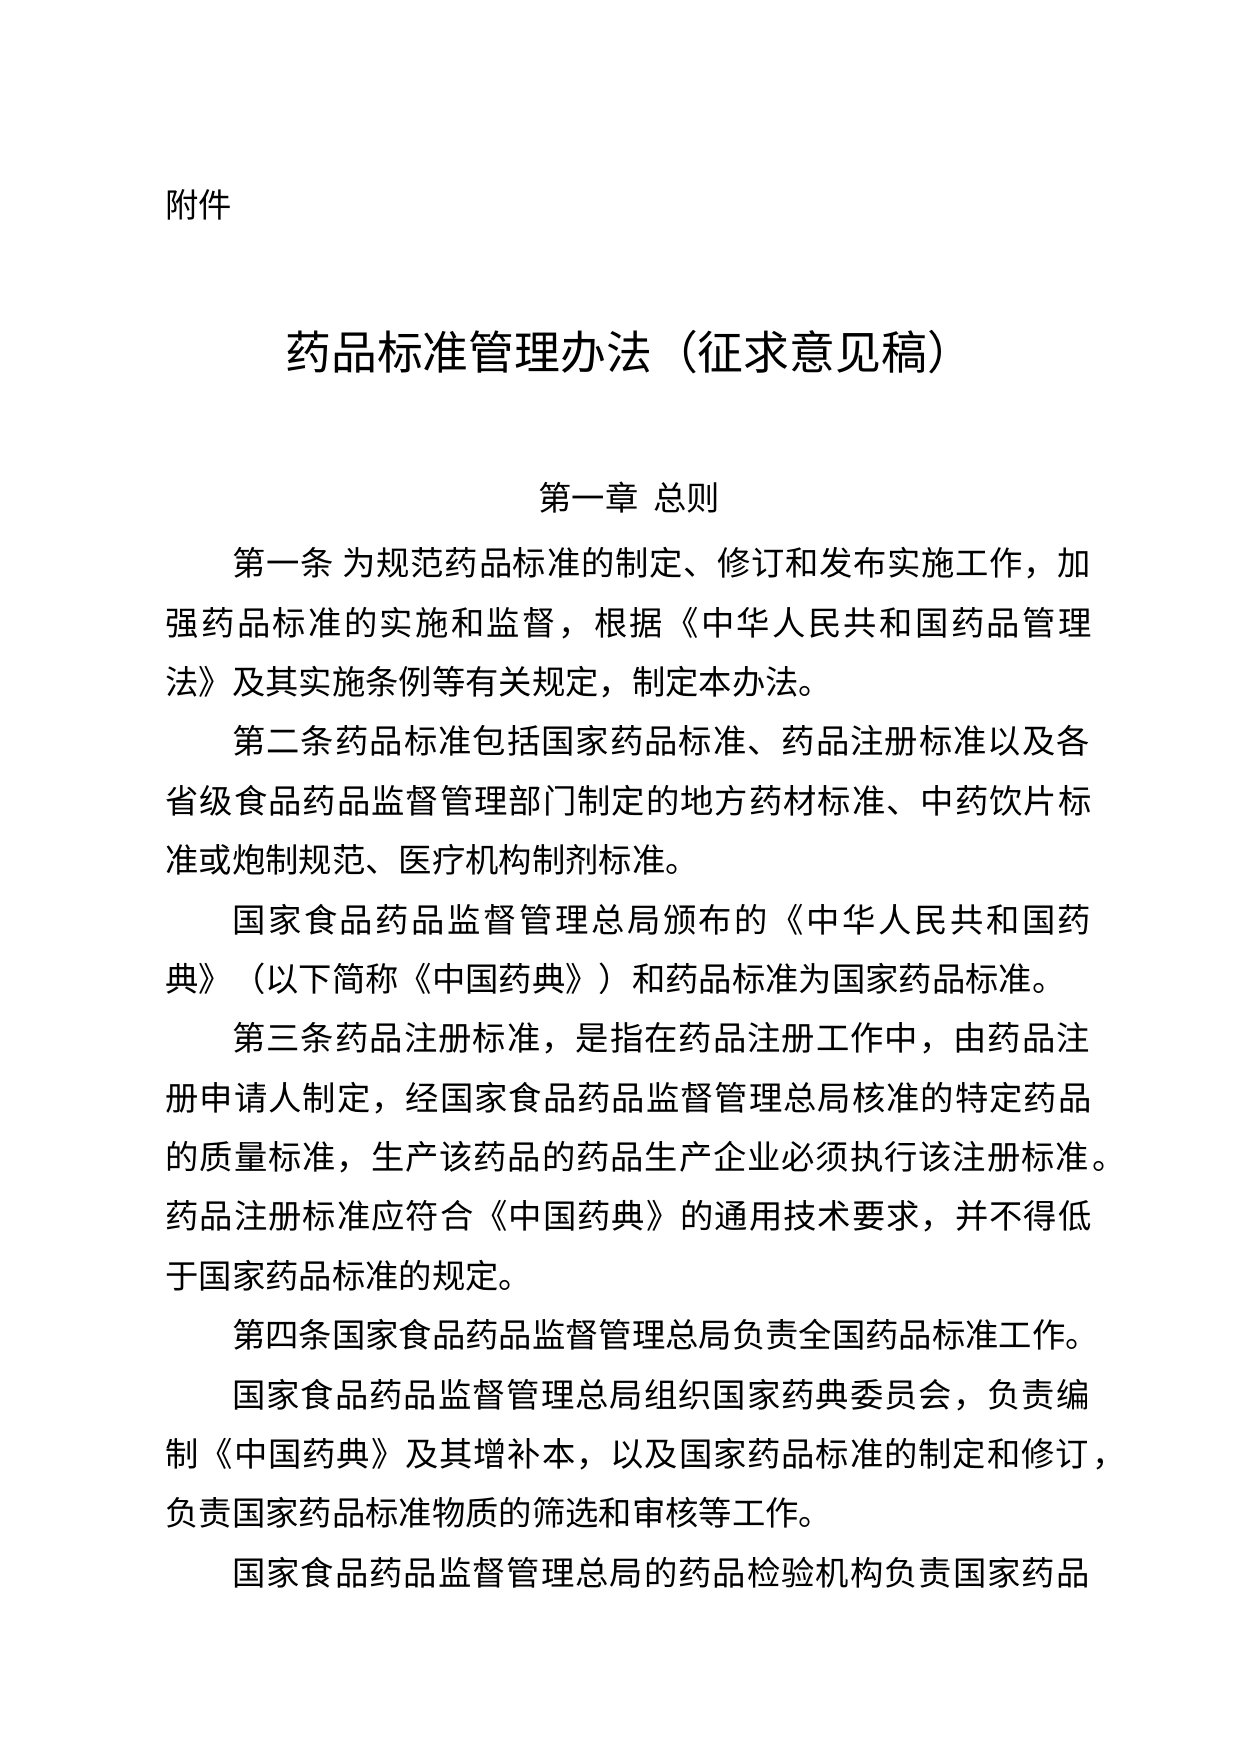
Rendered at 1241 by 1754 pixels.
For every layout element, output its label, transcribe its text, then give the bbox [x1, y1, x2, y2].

text 第一条 为规范药品标准的制定、修订和发布实施工作，加强药品标准的实施和监督，根据《中华人民共和国药品管理法》及其实施条例等有关规定，制定本办法。 [165, 528, 1092, 706]
text 国家食品药品监督管理总局颁布的《中华人民共和国药典》（以下简称《中国药典》）和药品标准为国家药品标准。 [165, 884, 1092, 1003]
text 药品标准管理办法（征求意见稿） [165, 301, 1092, 398]
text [165, 1538, 1092, 1597]
text 第二条药品标准包括国家药品标准、药品注册标准以及各省级食品药品监督管理部门制定的地方药材标准、中药饮片标准或炮制规范、医疗机构制剂标准。 [165, 706, 1092, 884]
text 国家食品药品监督管理总局组织国家药典委员会，负责编制《中国药典》及其增补本，以及国家药品标准的制定和修订，负责国家药品标准物质的筛选和审核等工作。 [165, 1359, 1092, 1538]
text 附件 [165, 171, 1092, 236]
text 第一章 总则 [165, 463, 1092, 528]
text 第四条国家食品药品监督管理总局负责全国药品标准工作。 [165, 1300, 1092, 1359]
text 第三条药品注册标准，是指在药品注册工作中，由药品注册申请人制定，经国家食品药品监督管理总局核准的特定药品的质量标准，生产该药品的药品生产企业必须执行该注册标准。药品注册标准应符合《中国药典》的通用技术要求，并不得低于国家药品标准的规定。 [165, 1003, 1092, 1300]
